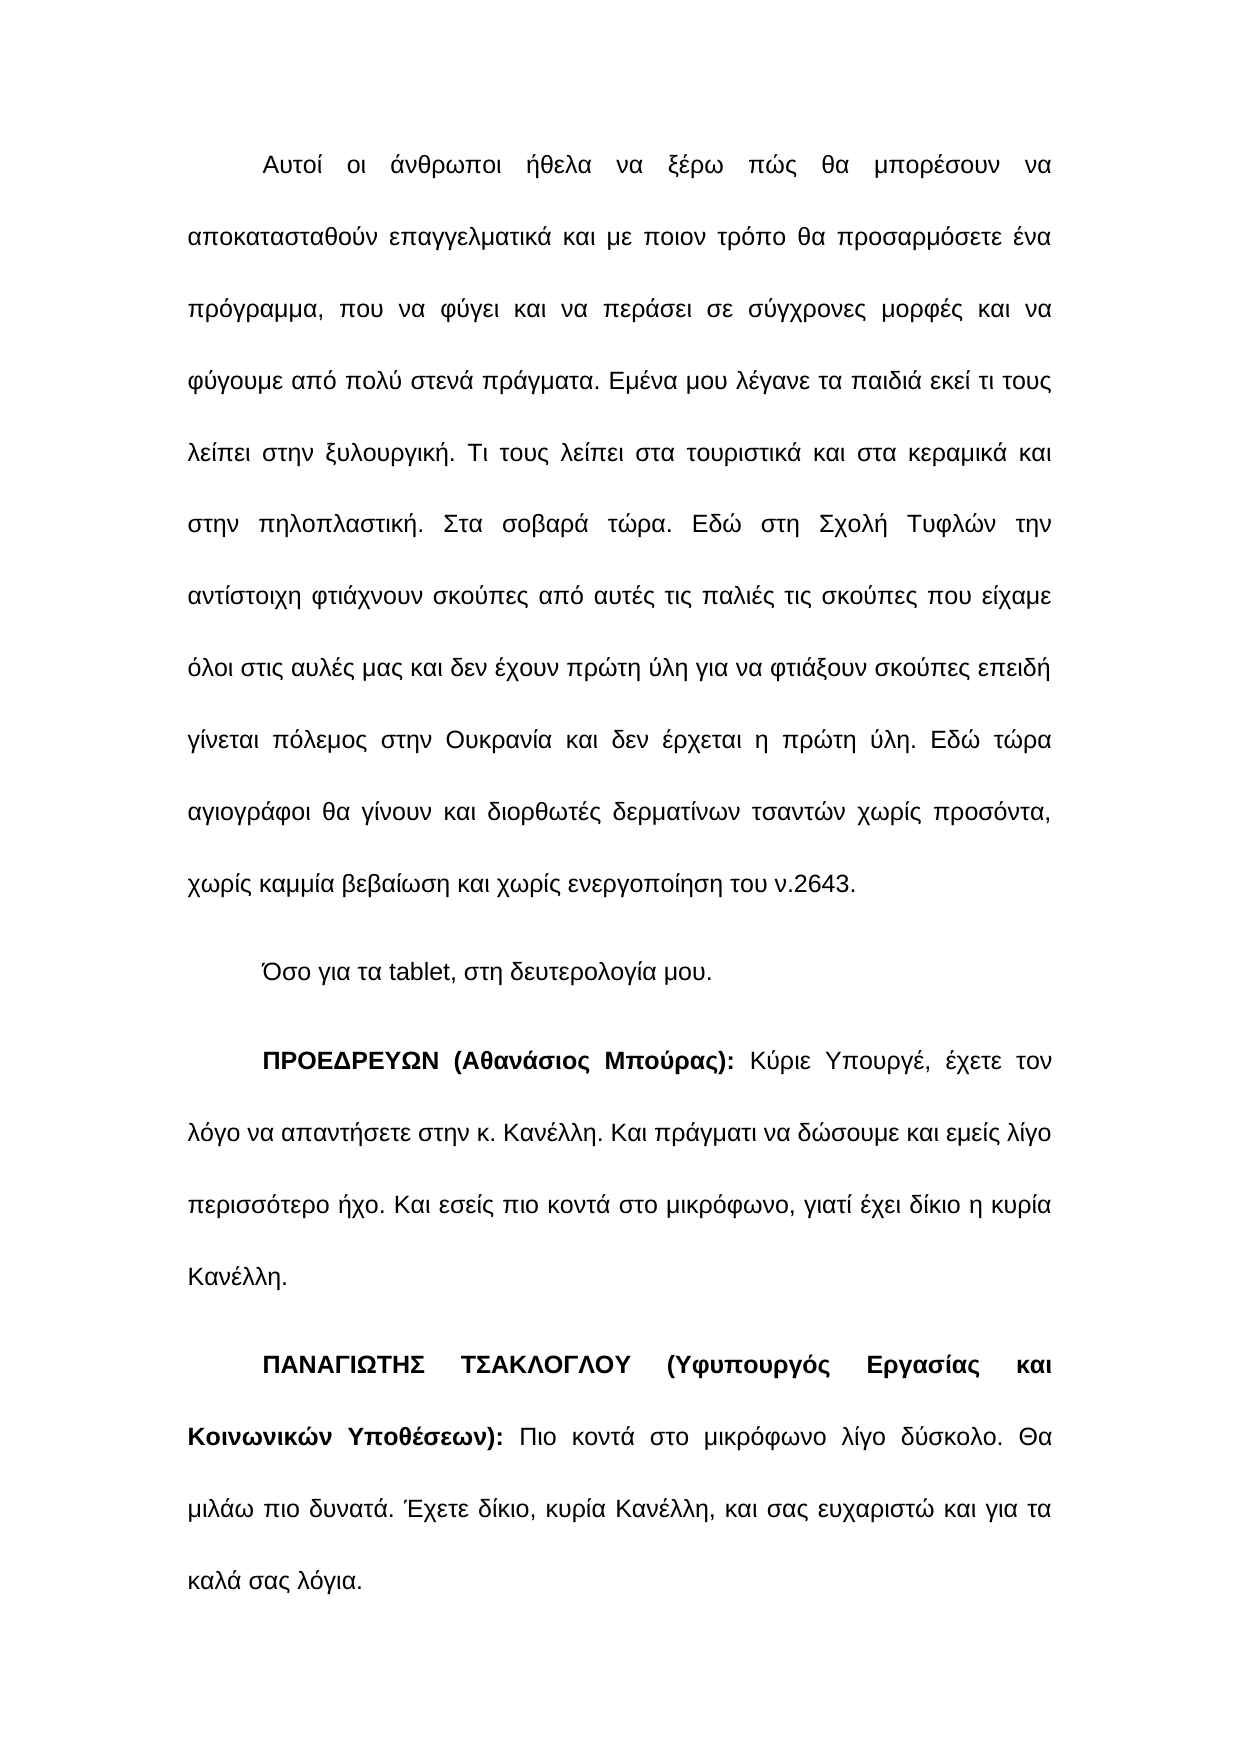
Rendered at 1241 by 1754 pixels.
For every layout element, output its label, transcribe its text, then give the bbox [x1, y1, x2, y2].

text Όσο για τα tablet, στη δευτερολογία μου. [187, 957, 1053, 986]
text ΠΡΟΕΔΡΕΥΩΝ (Αθανάσιος Μπούρας): Κύριε Υπουργέ, έχετε τον λόγο να απαντήσετε στην κ. Κανέλλη. Και πράγματι να δώσουμε και εμείς λίγο περισσότερο ήχο. Και εσείς πιο κοντά στο μικρόφωνο, γιατί έχει δίκιο η κυρία Κανέλλη. [187, 1046, 1053, 1290]
text Αυτοί οι άνθρωποι ήθελα να ξέρω πώς θα μπορέσουν να αποκατασταθούν επαγγελματικά και με ποιον τρόπο θα προσαρμόσετε ένα πρόγραμμα, που να φύγει και να περάσει σε σύγχρονες μορφές και να φύγουμε από πολύ στενά πράγματα. Εμένα μου λέγανε τα παιδιά εκεί τι τους λείπει στην ξυλουργική. Τι τους λείπει στα τουριστικά και στα κεραμικά και στην πηλοπλαστική. Στα σοβαρά τώρα. Εδώ στη Σχολή Τυφλών την αντίστοιχη φτιάχνουν σκούπες από αυτές τις παλιές τις σκούπες που είχαμε όλοι στις αυλές μας και δεν έχουν πρώτη ύλη για να φτιάξουν σκούπες επειδή γίνεται πόλεμος στην Ουκρανία και δεν έρχεται η πρώτη ύλη. Εδώ τώρα αγιογράφοι θα γίνουν και διορθωτές δερματίνων τσαντών χωρίς προσόντα, χωρίς καμμία βεβαίωση και χωρίς ενεργοποίηση του ν.2643. [187, 150, 1053, 897]
text ΠΑΝΑΓΙΩΤΗΣ ΤΣΑΚΛΟΓΛΟΥ (Υφυπουργός Εργασίας και Κοινωνικών Υποθέσεων): Πιο κοντά στο μικρόφωνο λίγο δύσκολο. Θα μιλάω πιο δυνατά. Έχετε δίκιο, κυρία Κανέλλη, και σας ευχαριστώ και για τα καλά σας λόγια. [187, 1350, 1053, 1594]
